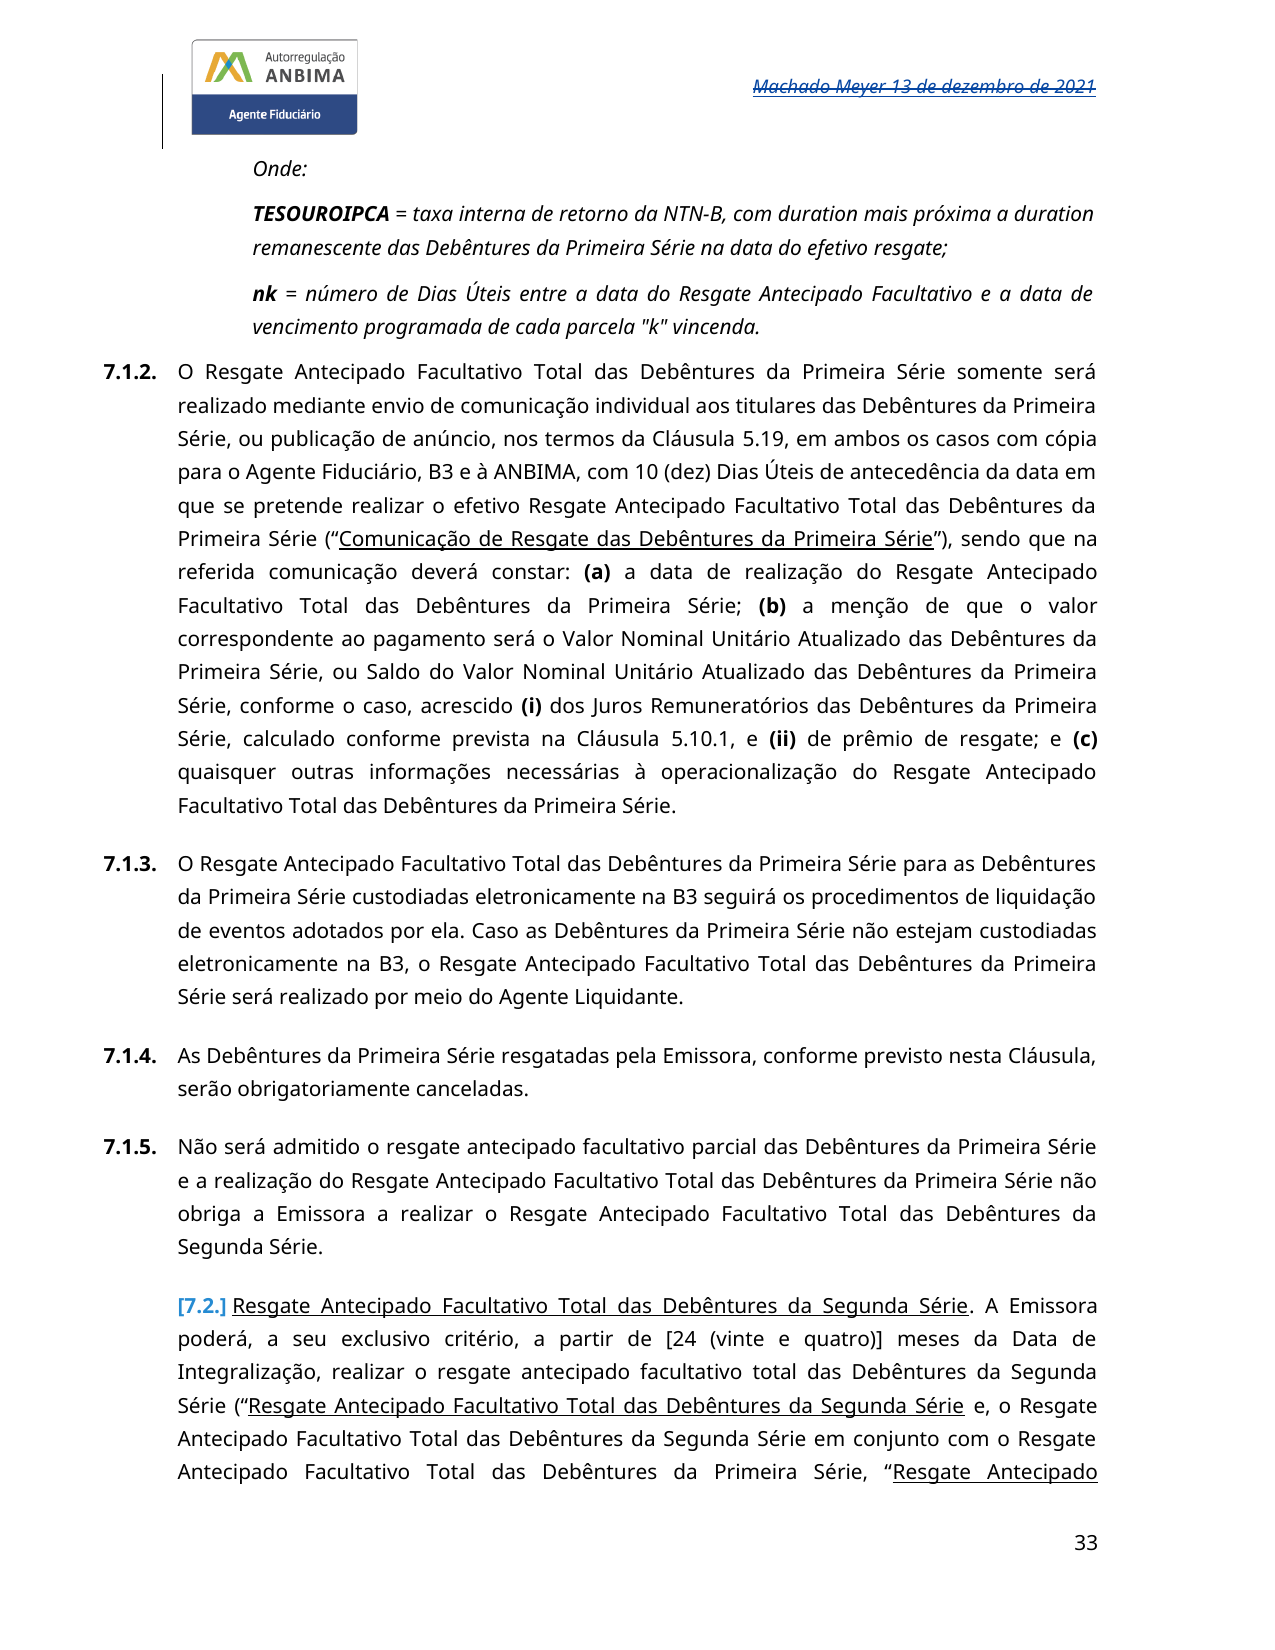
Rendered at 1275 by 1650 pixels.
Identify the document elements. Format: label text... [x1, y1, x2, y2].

text Onde: [252, 149, 1098, 182]
text O Resgate Antecipado Facultativo Total das Debêntures da Primeira Série para as Debêntures da Primeira Série custodiadas eletronicamente na B3 seguirá os procedimentos de liquidação de eventos adotados por ela. Caso as Debêntures da Primeira Série não estejam custodiadas eletronicamente na B3, o Resgate Antecipado Facultativo Total das Debêntures da Primeira Série será realizado por meio do Agente Liquidante. [103, 845, 1098, 1011]
text O Resgate Antecipado Facultativo Total das Debêntures da Primeira Série somente será realizado mediante envio de comunicação individual aos titulares das Debêntures da Primeira Série, ou publicação de anúncio, nos termos da Cláusula 5.19, em ambos os casos com cópia para o Agente Fiduciário, B3 e à ANBIMA, com 10 (dez) Dias Úteis de antecedência da data em que se pretende realizar o efetivo Resgate Antecipado Facultativo Total das Debêntures da Primeira Série (“Comunicação de Resgate das Debêntures da Primeira Série”), sendo que na referida comunicação deverá constar: (a) a data de realização do Resgate Antecipado Facultativo Total das Debêntures da Primeira Série; (b) a menção de que o valor correspondente ao pagamento será o Valor Nominal Unitário Atualizado das Debêntures da Primeira Série, ou Saldo do Valor Nominal Unitário Atualizado das Debêntures da Primeira Série, conforme o caso, acrescido (i) dos Juros Remuneratórios das Debêntures da Primeira Série, calculado conforme prevista na Cláusula 5.10.1, e (ii) de prêmio de resgate; e (c) quaisquer outras informações necessárias à operacionalização do Resgate Antecipado Facultativo Total das Debêntures da Primeira Série. [103, 353, 1098, 820]
text nk = número de Dias Úteis entre a data do Resgate Antecipado Facultativo e a data de vencimento programada de cada parcela "k" vincenda. [252, 274, 1098, 341]
picture [191, 39, 358, 135]
text As Debêntures da Primeira Série resgatadas pela Emissora, conforme previsto nesta Cláusula, serão obrigatoriamente canceladas. [103, 1036, 1098, 1103]
text TESOUROIPCA = taxa interna de retorno da NTN-B, com duration mais próxima a duration remanescente das Debêntures da Primeira Série na data do efetivo resgate; [252, 195, 1098, 261]
text Não será admitido o resgate antecipado facultativo parcial das Debêntures da Primeira Série e a realização do Resgate Antecipado Facultativo Total das Debêntures da Primeira Série não obriga a Emissora a realizar o Resgate Antecipado Facultativo Total das Debêntures da Segunda Série. [103, 1128, 1098, 1261]
